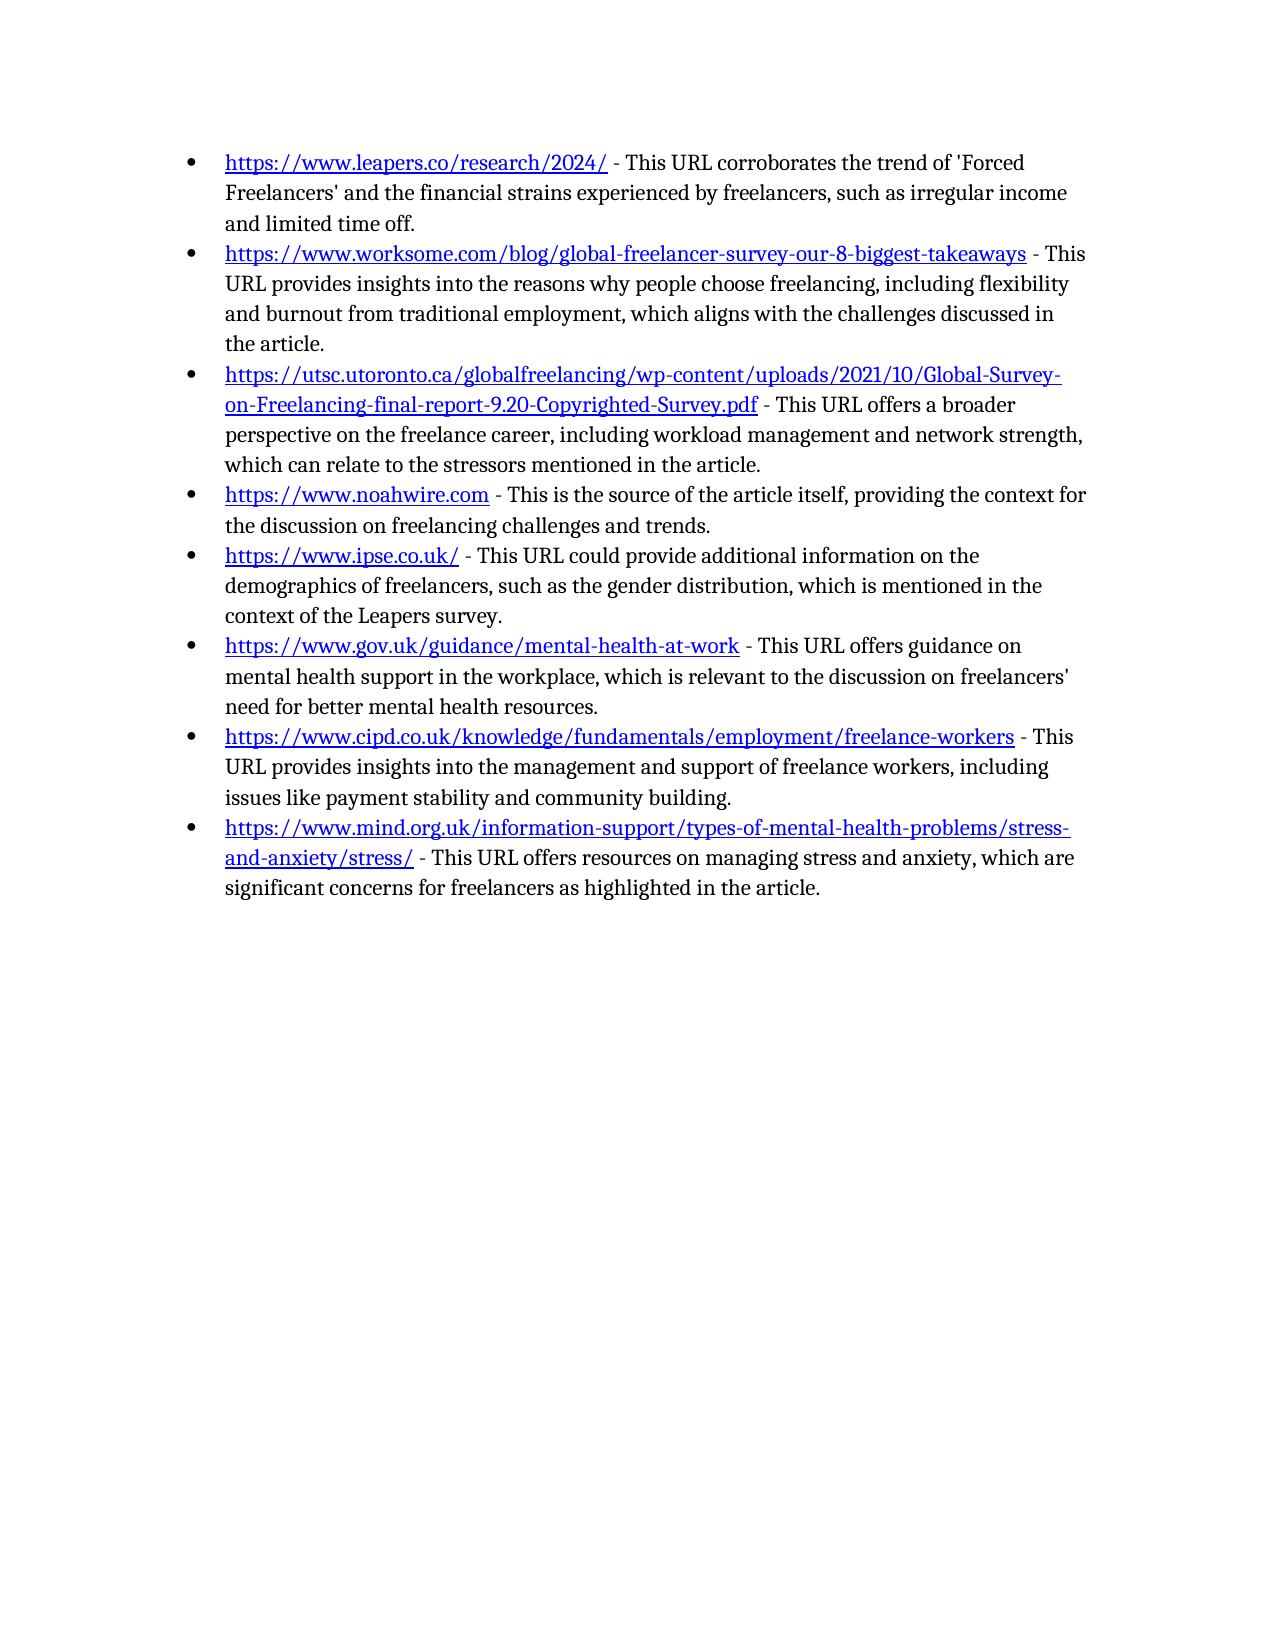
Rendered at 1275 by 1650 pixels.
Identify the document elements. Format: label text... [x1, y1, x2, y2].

list https://www.gov.uk/guidance/mental-health-at-work - This URL offers guidance on mental health support in the workplace, which is relevant to the discussion on freelancers' need for better mental health resources. [187, 633, 1087, 720]
list https://www.worksome.com/blog/global-freelancer-survey-our-8-biggest-takeaways - This URL provides insights into the reasons why people choose freelancing, including flexibility and burnout from traditional employment, which aligns with the challenges discussed in the article. [187, 241, 1087, 358]
list https://www.mind.org.uk/information-support/types-of-mental-health-problems/stress-and-anxiety/stress/ - This URL offers resources on managing stress and anxiety, which are significant concerns for freelancers as highlighted in the article. [187, 814, 1087, 901]
list https://www.cipd.co.uk/knowledge/fundamentals/employment/freelance-workers - This URL provides insights into the management and support of freelance workers, including issues like payment stability and community building. [187, 724, 1087, 811]
list https://www.leapers.co/research/2024/ - This URL corroborates the trend of 'Forced Freelancers' and the financial strains experienced by freelancers, such as irregular income and limited time off. [187, 150, 1087, 237]
list https://utsc.utoronto.ca/globalfreelancing/wp-content/uploads/2021/10/Global-Survey-on-Freelancing-final-report-9.20-Copyrighted-Survey.pdf - This URL offers a broader perspective on the freelance career, including workload management and network strength, which can relate to the stressors mentioned in the article. [187, 361, 1087, 478]
list https://www.ipse.co.uk/ - This URL could provide additional information on the demographics of freelancers, such as the gender distribution, which is mentioned in the context of the Leapers survey. [187, 543, 1087, 629]
list https://www.noahwire.com - This is the source of the article itself, providing the context for the discussion on freelancing challenges and trends. [187, 482, 1087, 539]
